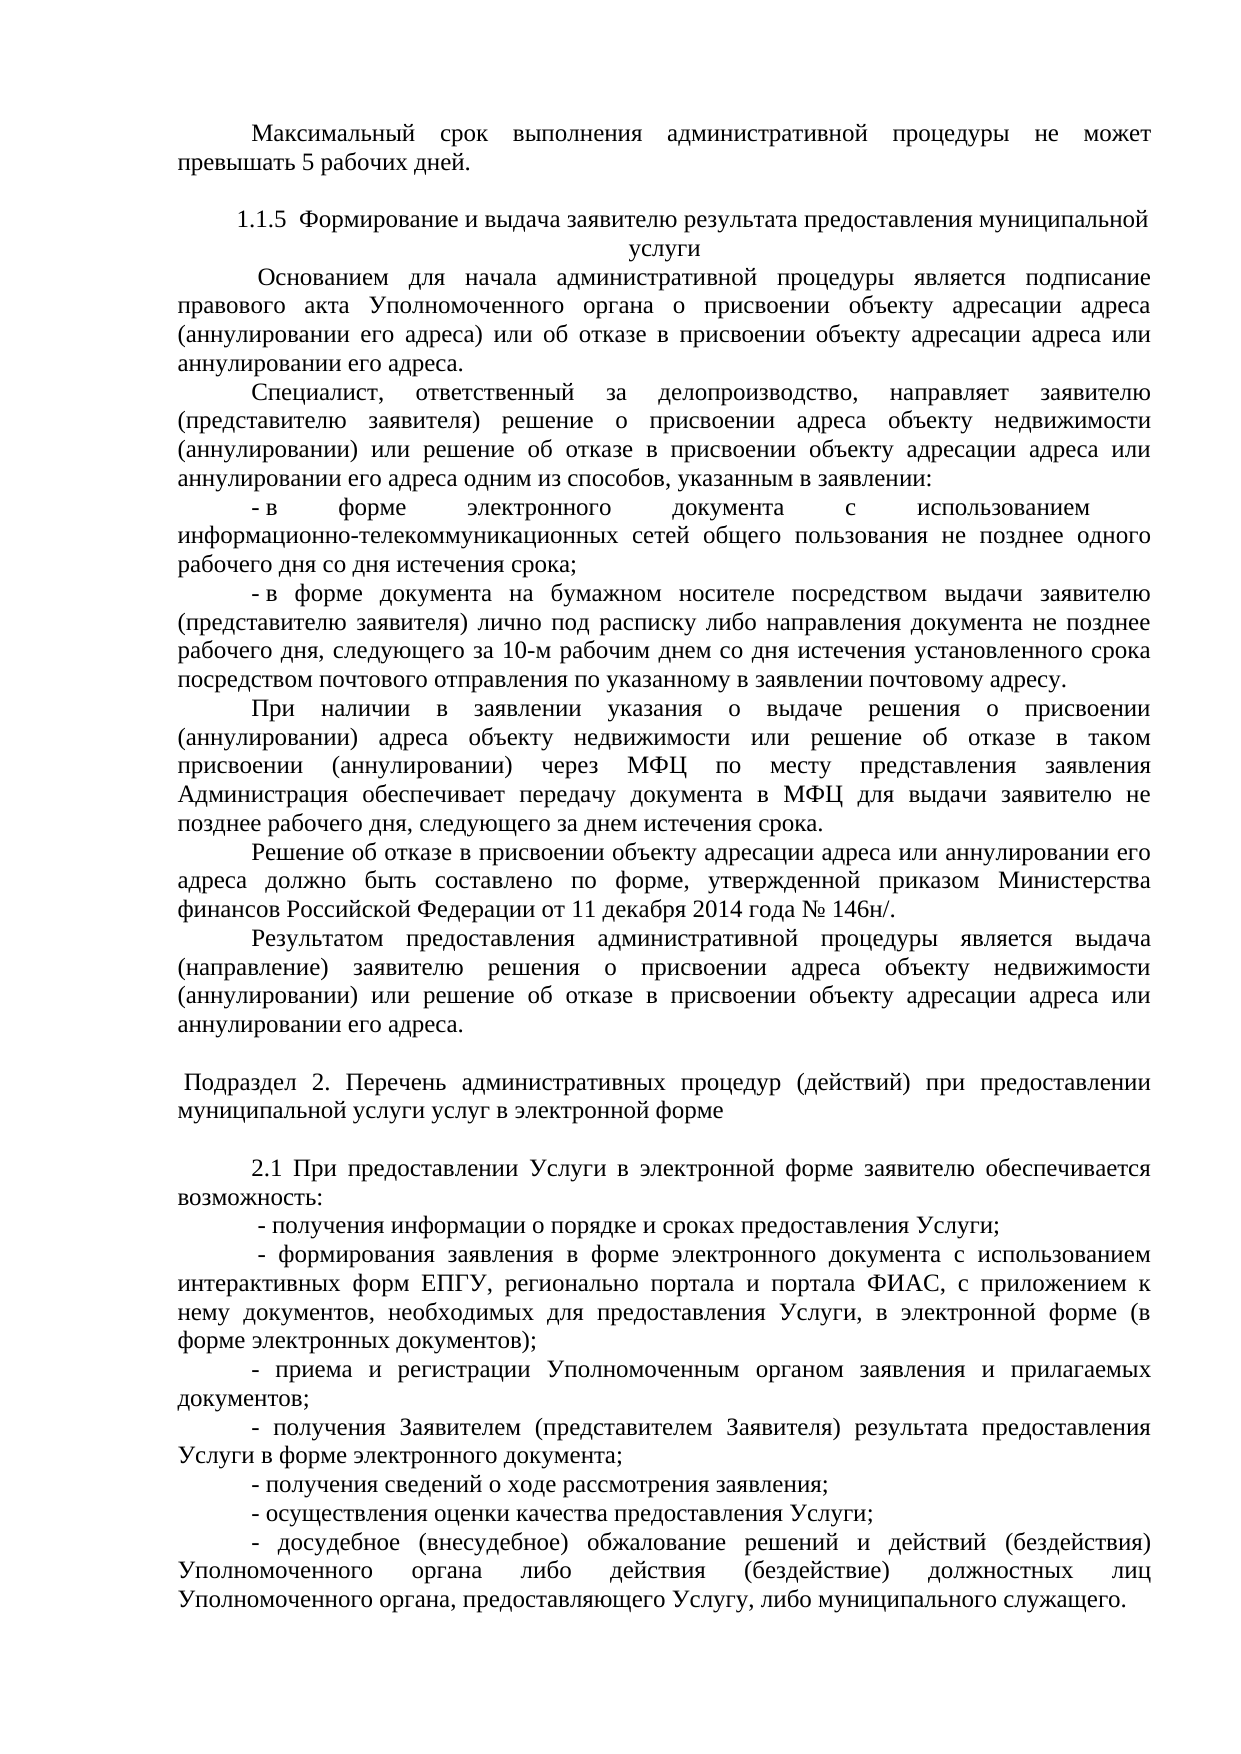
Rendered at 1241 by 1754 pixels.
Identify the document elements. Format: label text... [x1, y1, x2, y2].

text - получения сведений о ходе рассмотрения заявления; [177, 1469, 1152, 1498]
text Основанием для начала административной процедуры является подписание правового акта Уполномоченного органа о присвоении объекту адресации адреса (аннулировании его адреса) или об отказе в присвоении объекту адресации адреса или аннулировании его адреса. [177, 262, 1152, 377]
text - получения информации о порядке и сроках предоставления Услуги; [177, 1211, 1152, 1239]
text - формирования заявления в форме электронного документа с использованием интерактивных форм ЕПГУ, регионально портала и портала ФИАС, с приложением к нему документов, необходимых для предоставления Услуги, в электронной форме (в форме электронных документов); [177, 1239, 1152, 1354]
text - получения Заявителем (представителем Заявителя) результата предоставления Услуги в форме электронного документа; [177, 1412, 1152, 1469]
text - осуществления оценки качества предоставления Услуги; [177, 1498, 1152, 1527]
text Максимальный срок выполнения административной процедуры не может превышать 5 рабочих дней. [177, 118, 1152, 176]
text - в форме документа на бумажном носителе посредством выдачи заявителю (представителю заявителя) лично под расписку либо направления документа не позднее рабочего дня, следующего за 10-м рабочим днем со дня истечения установленного срока посредством почтового отправления по указанному в заявлении почтовому адресу. [177, 578, 1152, 693]
text Специалист, ответственный за делопроизводство, направляет заявителю (представителю заявителя) решение о присвоении адреса объекту недвижимости (аннулировании) или решение об отказе в присвоении объекту адресации адреса или аннулировании его адреса одним из способов, указанным в заявлении: [177, 377, 1152, 492]
text - досудебное (внесудебное) обжалование решений и действий (бездействия) Уполномоченного органа либо действия (бездействие) должностных лиц Уполномоченного органа, предоставляющего Услугу, либо муниципального служащего. [177, 1527, 1152, 1613]
text Подраздел 2. Перечень административных процедур (действий) при предоставлении муниципальной услуги услуг в электронной форме [177, 1067, 1152, 1124]
text При наличии в заявлении указания о выдаче решения о присвоении (аннулировании) адреса объекту недвижимости или решение об отказе в таком присвоении (аннулировании) через МФЦ по месту представления заявления Администрация обеспечивает передачу документа в МФЦ для выдачи заявителю не позднее рабочего дня, следующего за днем истечения срока. [177, 693, 1152, 837]
text 2.1 При предоставлении Услуги в электронной форме заявителю обеспечивается возможность: [177, 1153, 1152, 1211]
text Решение об отказе в присвоении объекту адресации адреса или аннулировании его адреса должно быть составлено по форме, утвержденной приказом Министерства финансов Российской Федерации от 11 декабря 2014 года № 146н/. [177, 837, 1152, 923]
text 1.1.5 Формирование и выдача заявителю результата предоставления муниципальной услуги [177, 204, 1152, 262]
text - приема и регистрации Уполномоченным органом заявления и прилагаемых документов; [177, 1354, 1152, 1412]
text - в форме электронного документа с использованием информационно-телекоммуникационных сетей общего пользования не позднее одного рабочего дня со дня истечения срока; [177, 492, 1152, 578]
text Результатом предоставления административной процедуры является выдача (направление) заявителю решения о присвоении адреса объекту недвижимости (аннулировании) или решение об отказе в присвоении объекту адресации адреса или аннулировании его адреса. [177, 923, 1152, 1038]
